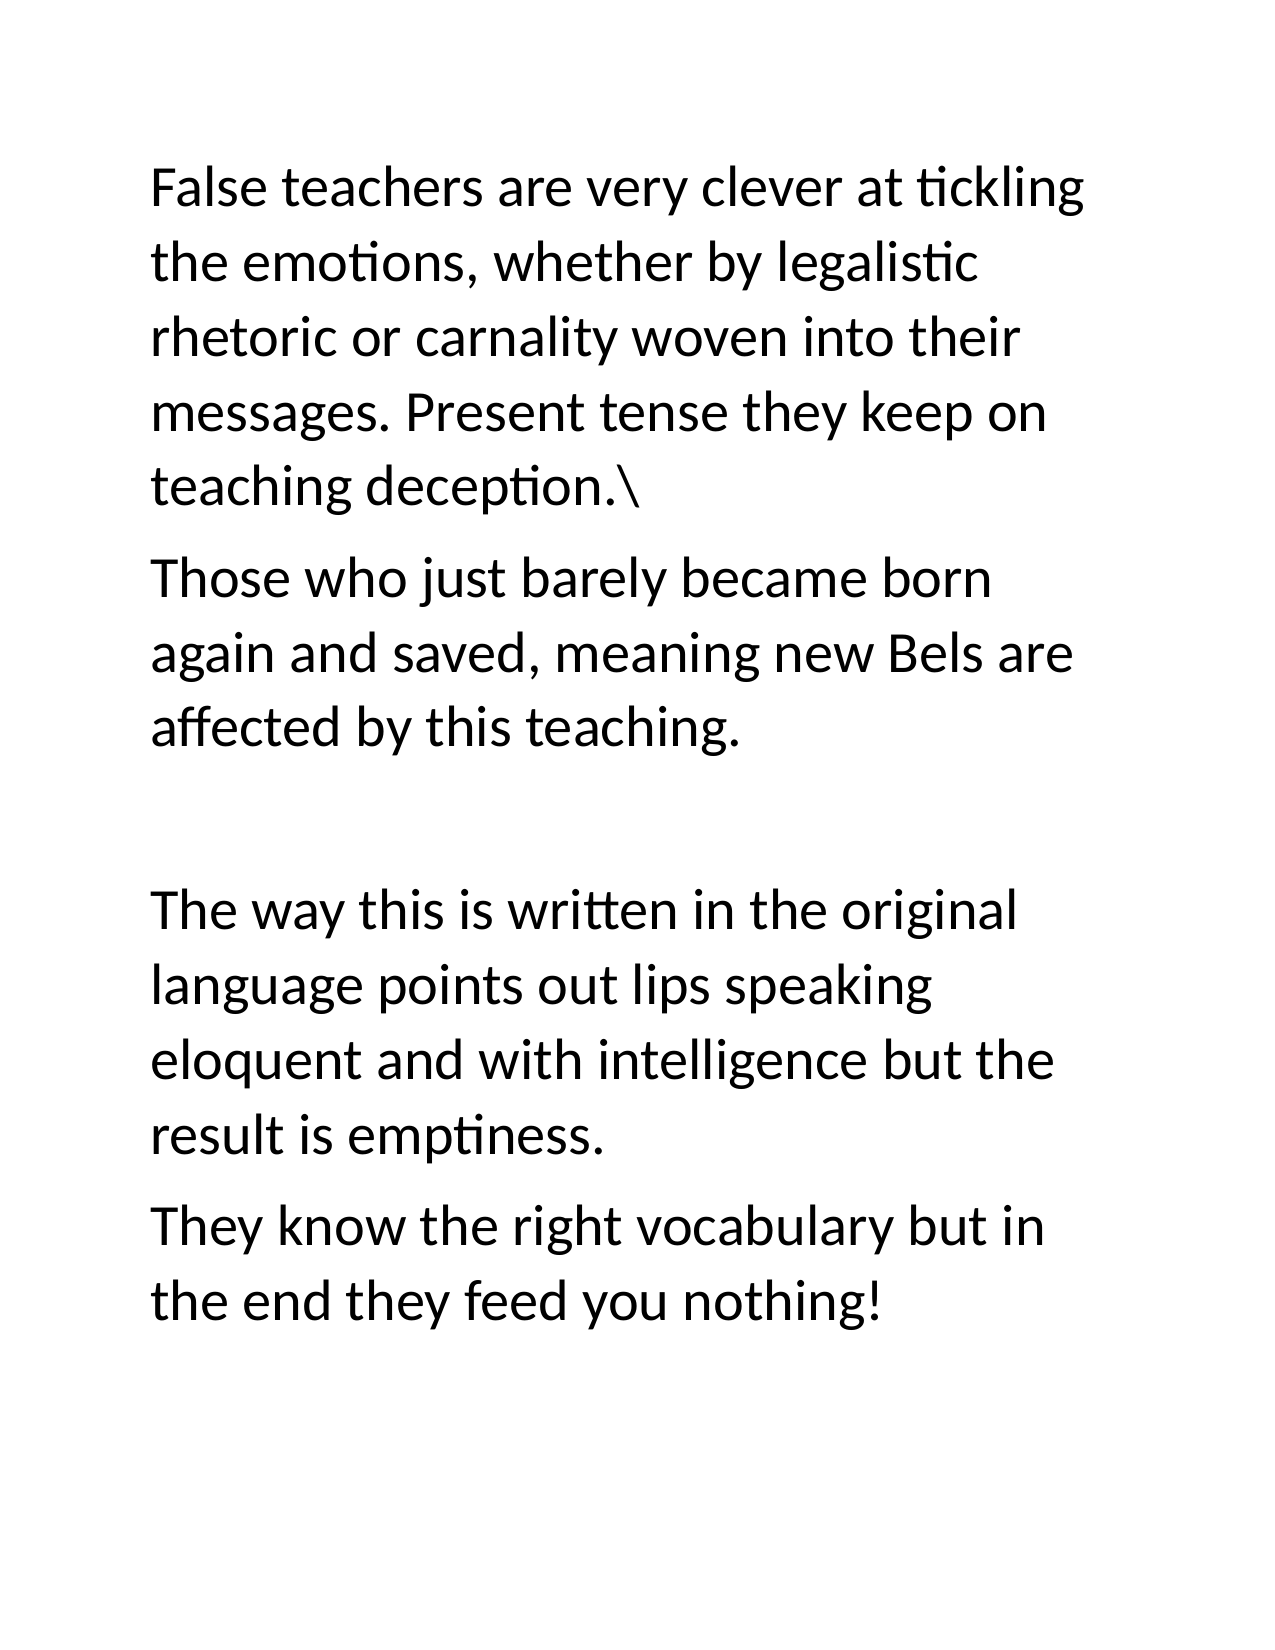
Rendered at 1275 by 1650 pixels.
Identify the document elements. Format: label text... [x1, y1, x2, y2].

text The way this is written in the original language points out lips speaking eloquent and with intelligence but the result is emptiness. [150, 873, 1125, 1169]
text Those who just barely became born again and saved, meaning new Bels are affected by this teaching. [150, 541, 1125, 761]
text They know the right vocabulary but in the end they feed you nothing! [150, 1189, 1125, 1335]
text False teachers are very clever at tickling the emotions, whether by legalistic rhetoric or carnality woven into their messages. Present tense they keep on teaching deception.\ [150, 150, 1125, 520]
